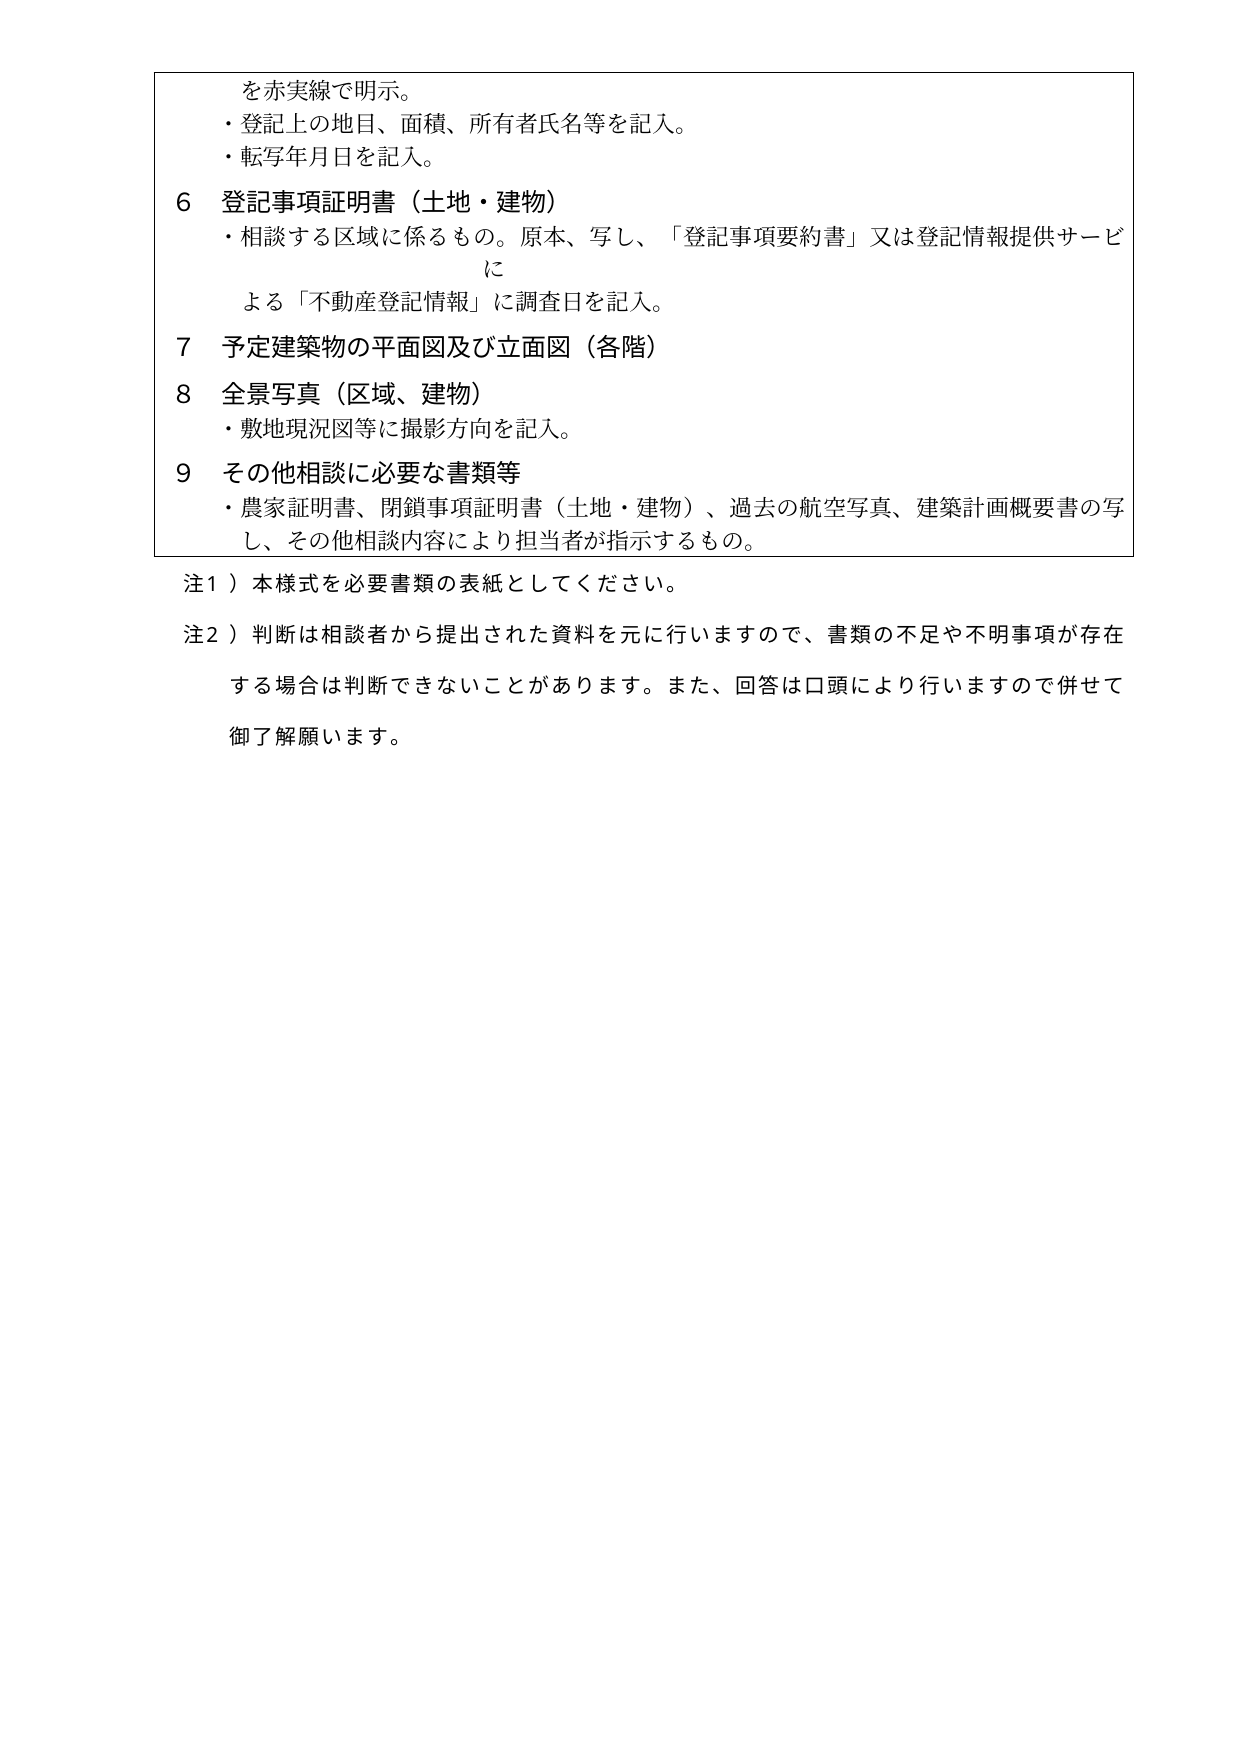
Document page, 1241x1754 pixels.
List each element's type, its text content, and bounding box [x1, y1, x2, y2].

text 注1）本様式を必要書類の表紙としてください。 [137, 557, 1127, 608]
text 注2）判断は相談者から提出された資料を元に行いますので、書類の不足や不明事項が存在する場合は判断できないことがあります。また、回答は口頭により行いますので併せて御了解願います。 [172, 608, 1127, 761]
